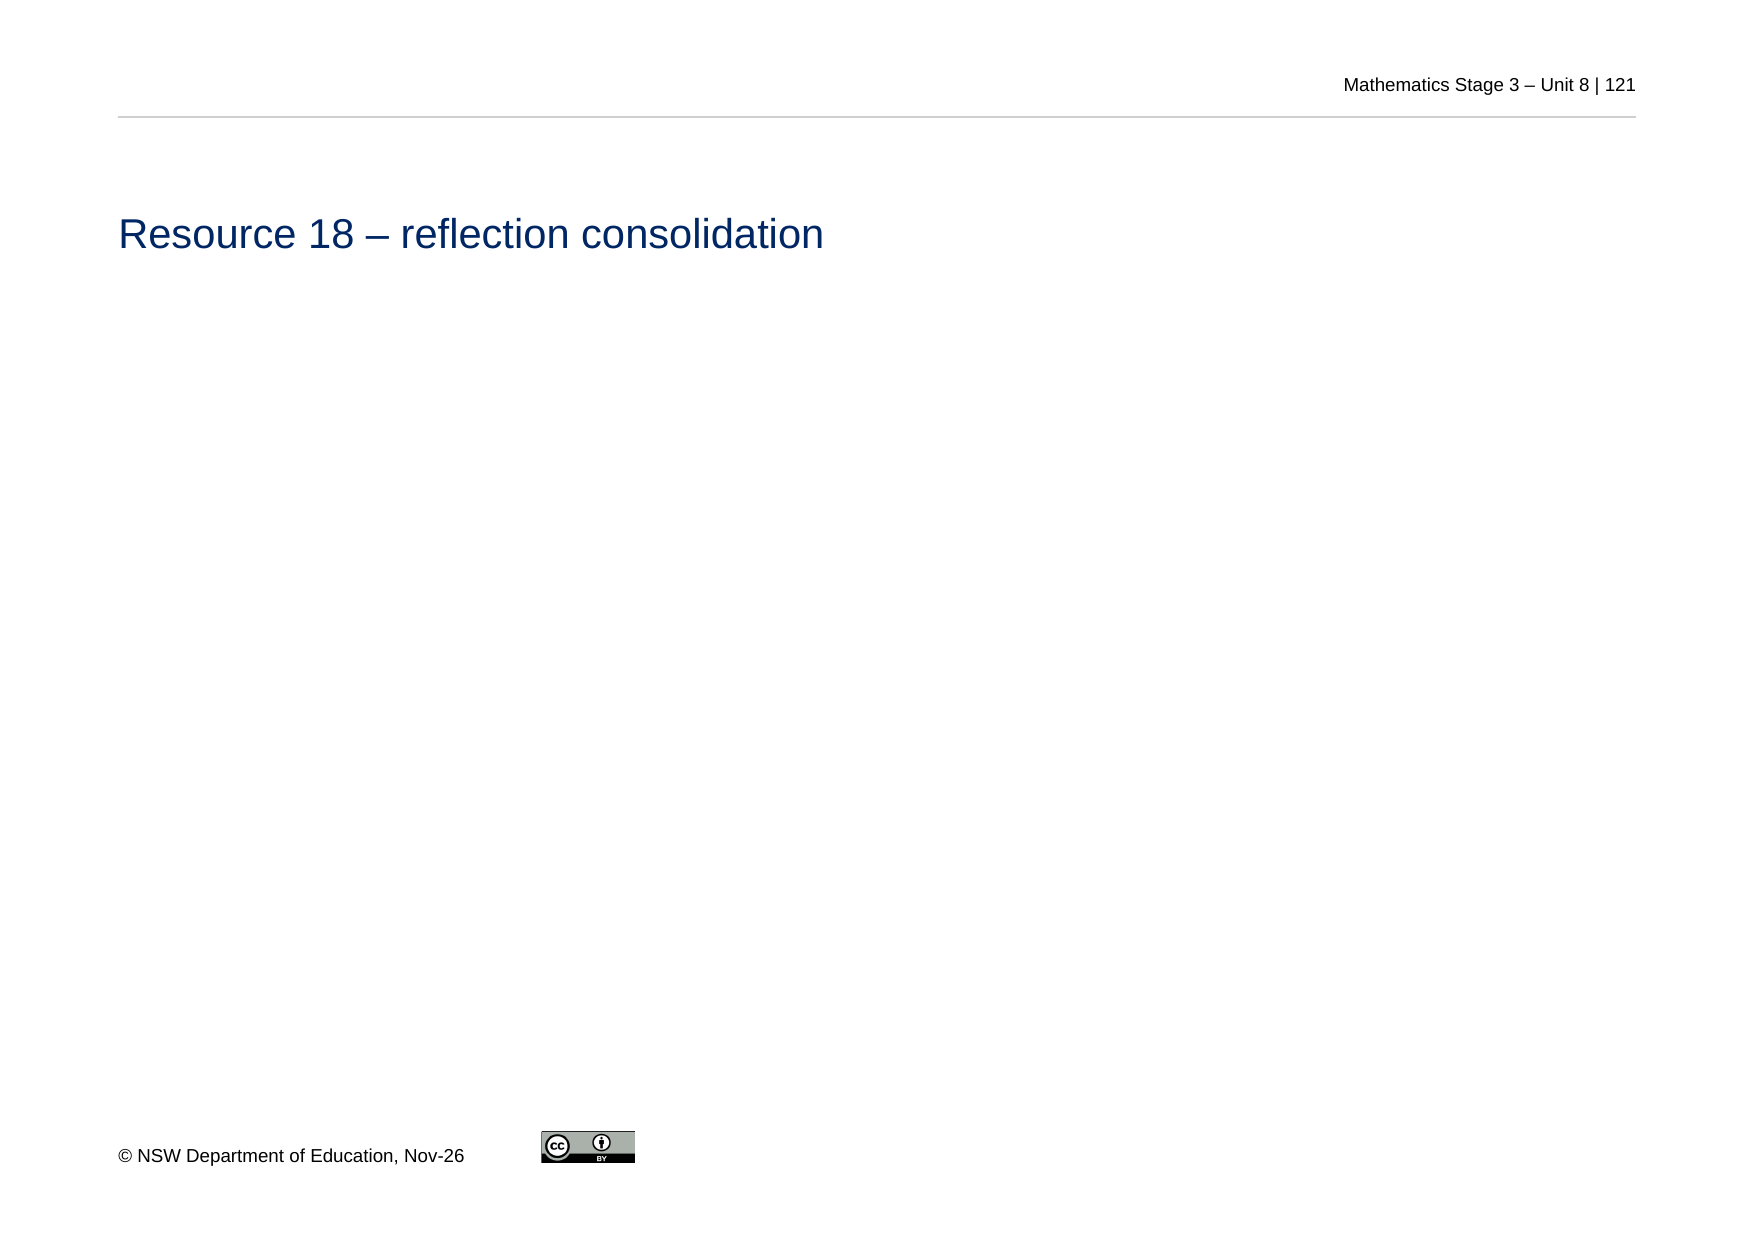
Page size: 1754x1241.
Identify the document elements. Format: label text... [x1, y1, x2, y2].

picture [541, 1131, 635, 1163]
subtitle Resource 18 – reflection consolidation [118, 209, 1636, 257]
